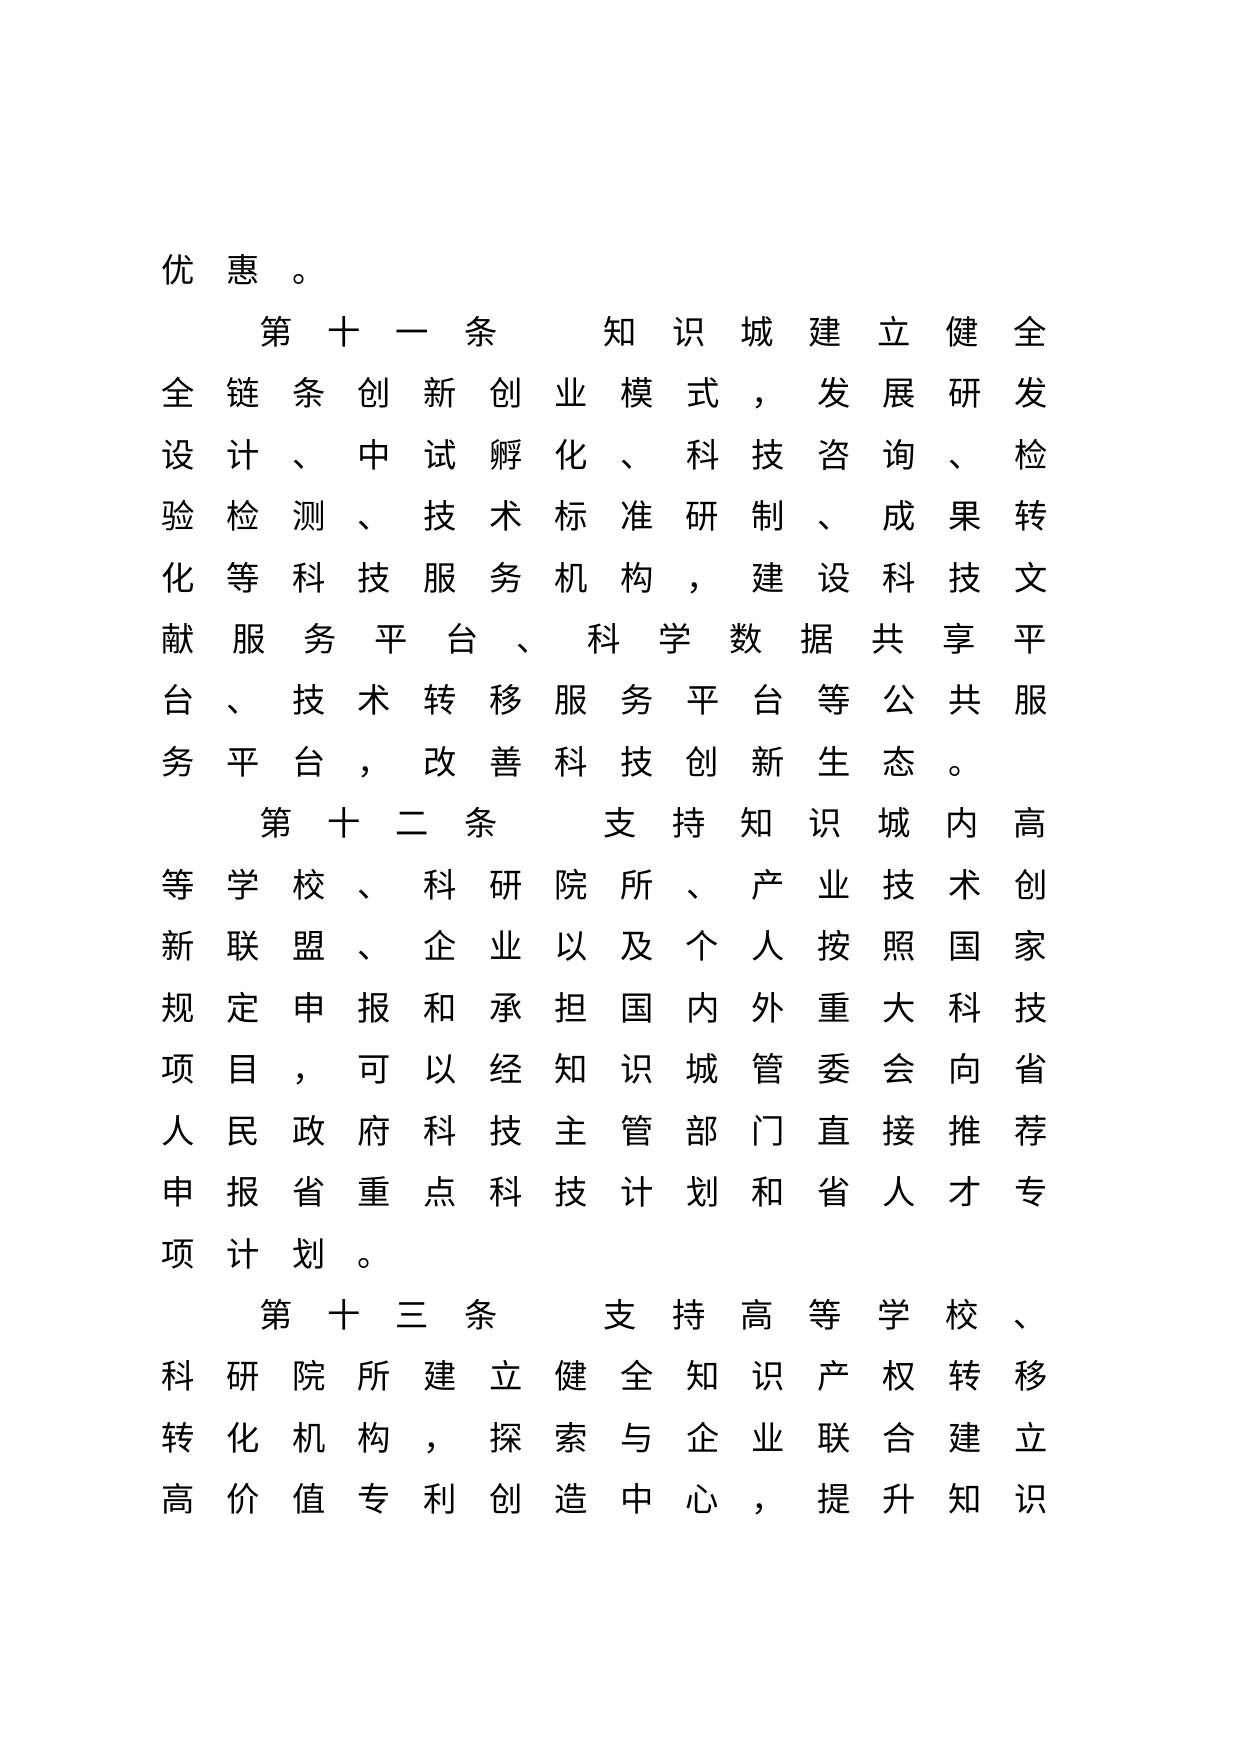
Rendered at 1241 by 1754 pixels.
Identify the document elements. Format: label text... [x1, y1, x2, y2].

text 第十二条 支持知识城内高等学校、科研院所、产业技术创新联盟、企业以及个人按照国家规定申报和承担国内外重大科技项目，可以经知识城管委会向省人民政府科技主管部门直接推荐申报省重点科技计划和省人才专项计划。 [161, 791, 1079, 1282]
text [161, 1282, 1079, 1528]
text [161, 237, 1079, 299]
text 第十一条 知识城建立健全全链条创新创业模式，发展研发设计、中试孵化、科技咨询、检验检测、技术标准研制、成果转化等科技服务机构，建设科技文献服务平台、科学数据共享平台、技术转移服务平台等公共服务平台，改善科技创新生态。 [161, 299, 1079, 791]
